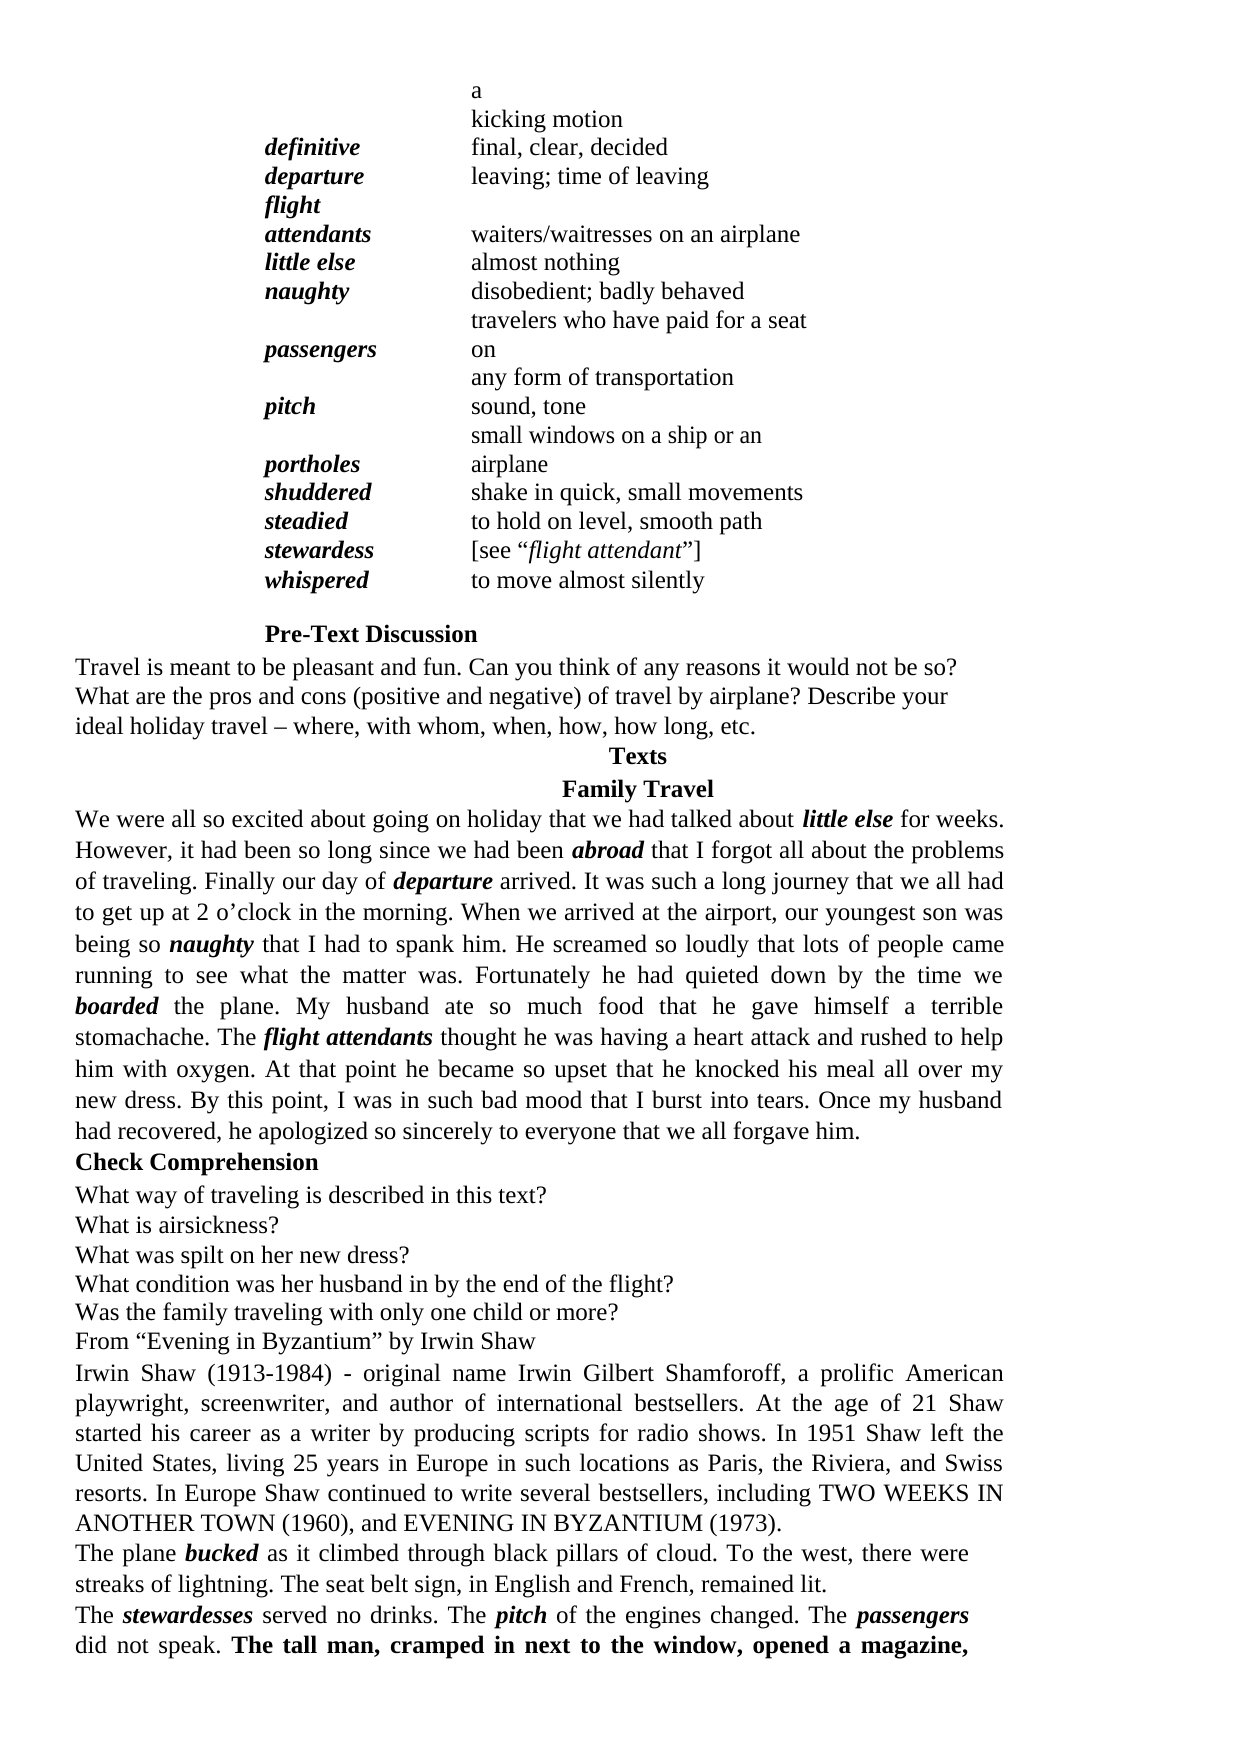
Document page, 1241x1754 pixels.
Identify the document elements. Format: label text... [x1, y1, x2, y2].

text The plane bucked as it climbed through black pillars of cloud. To the west, there were streaks of lightning. The seat belt sign, in English and French, remained lit. [75, 1538, 969, 1597]
text From “Evening in Byzantium” by Irwin Shaw [75, 1326, 1165, 1355]
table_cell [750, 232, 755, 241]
text We were all so excited about going on holiday that we had talked about little else for weeks. However, it had been so long since we had been abroad that I forgot all about the problems of traveling. Finally our day of departure arrived. It was such a long journey that we all had to get up at 2 o’clock in the morning. When we arrived at the airport, our youngest son was being so naughty that I had to spank him. He screamed so loudly that lots of people came running to see what the matter was. Fortunately he had quieted down by the time we boarded the plane. My husband ate so much food that he gave himself a terrible stomachache. The flight attendants thought he was having a heart attack and rushed to help him with oxygen. At that point he became so upset that he knocked his meal all over my new dress. By this point, I was in such bad mood that I burst into tears. Once my husband had recovered, he apologized so sincerely to everyone that we all forgave him. [75, 804, 1005, 1145]
list Travel is meant to be pleasant and fun. Can you think of any reasons it would not be so? What are the pros and cons (positive and negative) of travel by airplane? Describe your ideal holiday travel – where, with whom, when, how, how long, etc. [75, 652, 969, 740]
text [75, 1600, 969, 1658]
text Texts [75, 741, 1201, 770]
text What is airsickness? [75, 1210, 1165, 1239]
text Irwin Shaw (1913-1984) - original name Irwin Gilbert Shamforoff, a prolific American playwright, screenwriter, and author of international bestsellers. At the age of 21 Shaw started his career as a writer by producing scripts for radio shows. In 1951 Shaw left the United States, living 25 years in Europe in such locations as Paris, the Riviera, and Swiss resorts. In Europe Shaw continued to write several bestsellers, including TWO WEEKS IN ANOTHER TOWN (1960), and EVENING IN BYZANTIUM (1973). [75, 1358, 1005, 1537]
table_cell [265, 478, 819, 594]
text What condition was her husband in by the end of the flight? [75, 1269, 1165, 1297]
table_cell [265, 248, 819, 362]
text What way of traveling is described in this text? [75, 1180, 1165, 1209]
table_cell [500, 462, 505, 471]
text Was the family traveling with only one child or more? [75, 1297, 1165, 1326]
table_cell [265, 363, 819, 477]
text Family Travel [75, 774, 1201, 803]
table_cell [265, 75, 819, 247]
text What was spilt on her new dress? [75, 1240, 1165, 1269]
text Pre-Text Discussion [264, 619, 1165, 648]
text Check Comprehension [75, 1147, 1165, 1176]
